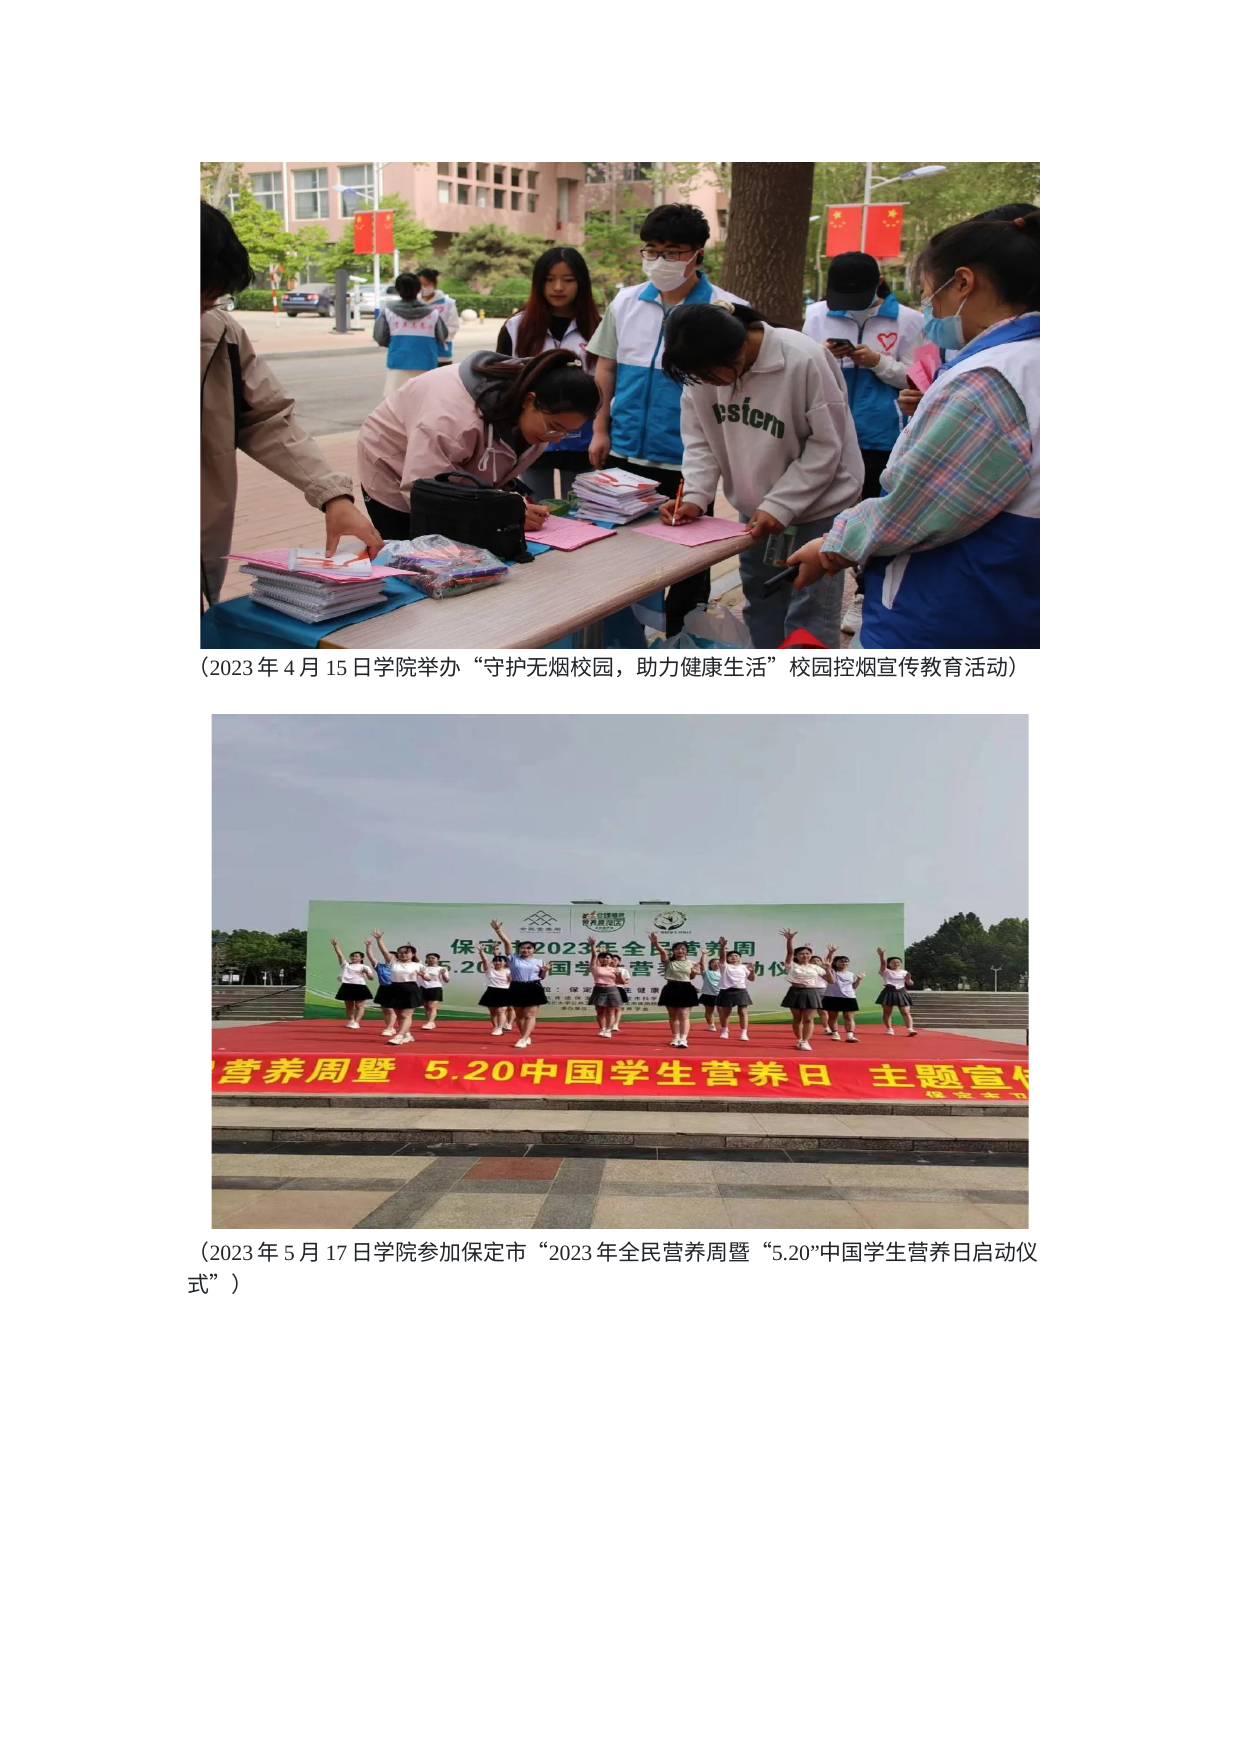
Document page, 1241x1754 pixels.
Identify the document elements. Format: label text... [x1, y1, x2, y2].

text （2023年4月15日学院举办“守护无烟校园，助力健康生活”校园控烟宣传教育活动） [187, 649, 1053, 682]
text （2023年5月17日学院参加保定市“2023年全民营养周暨“5.20”中国学生营养日启动仪式”） [187, 1234, 1053, 1299]
picture [211, 714, 1029, 1229]
picture [200, 162, 1040, 649]
